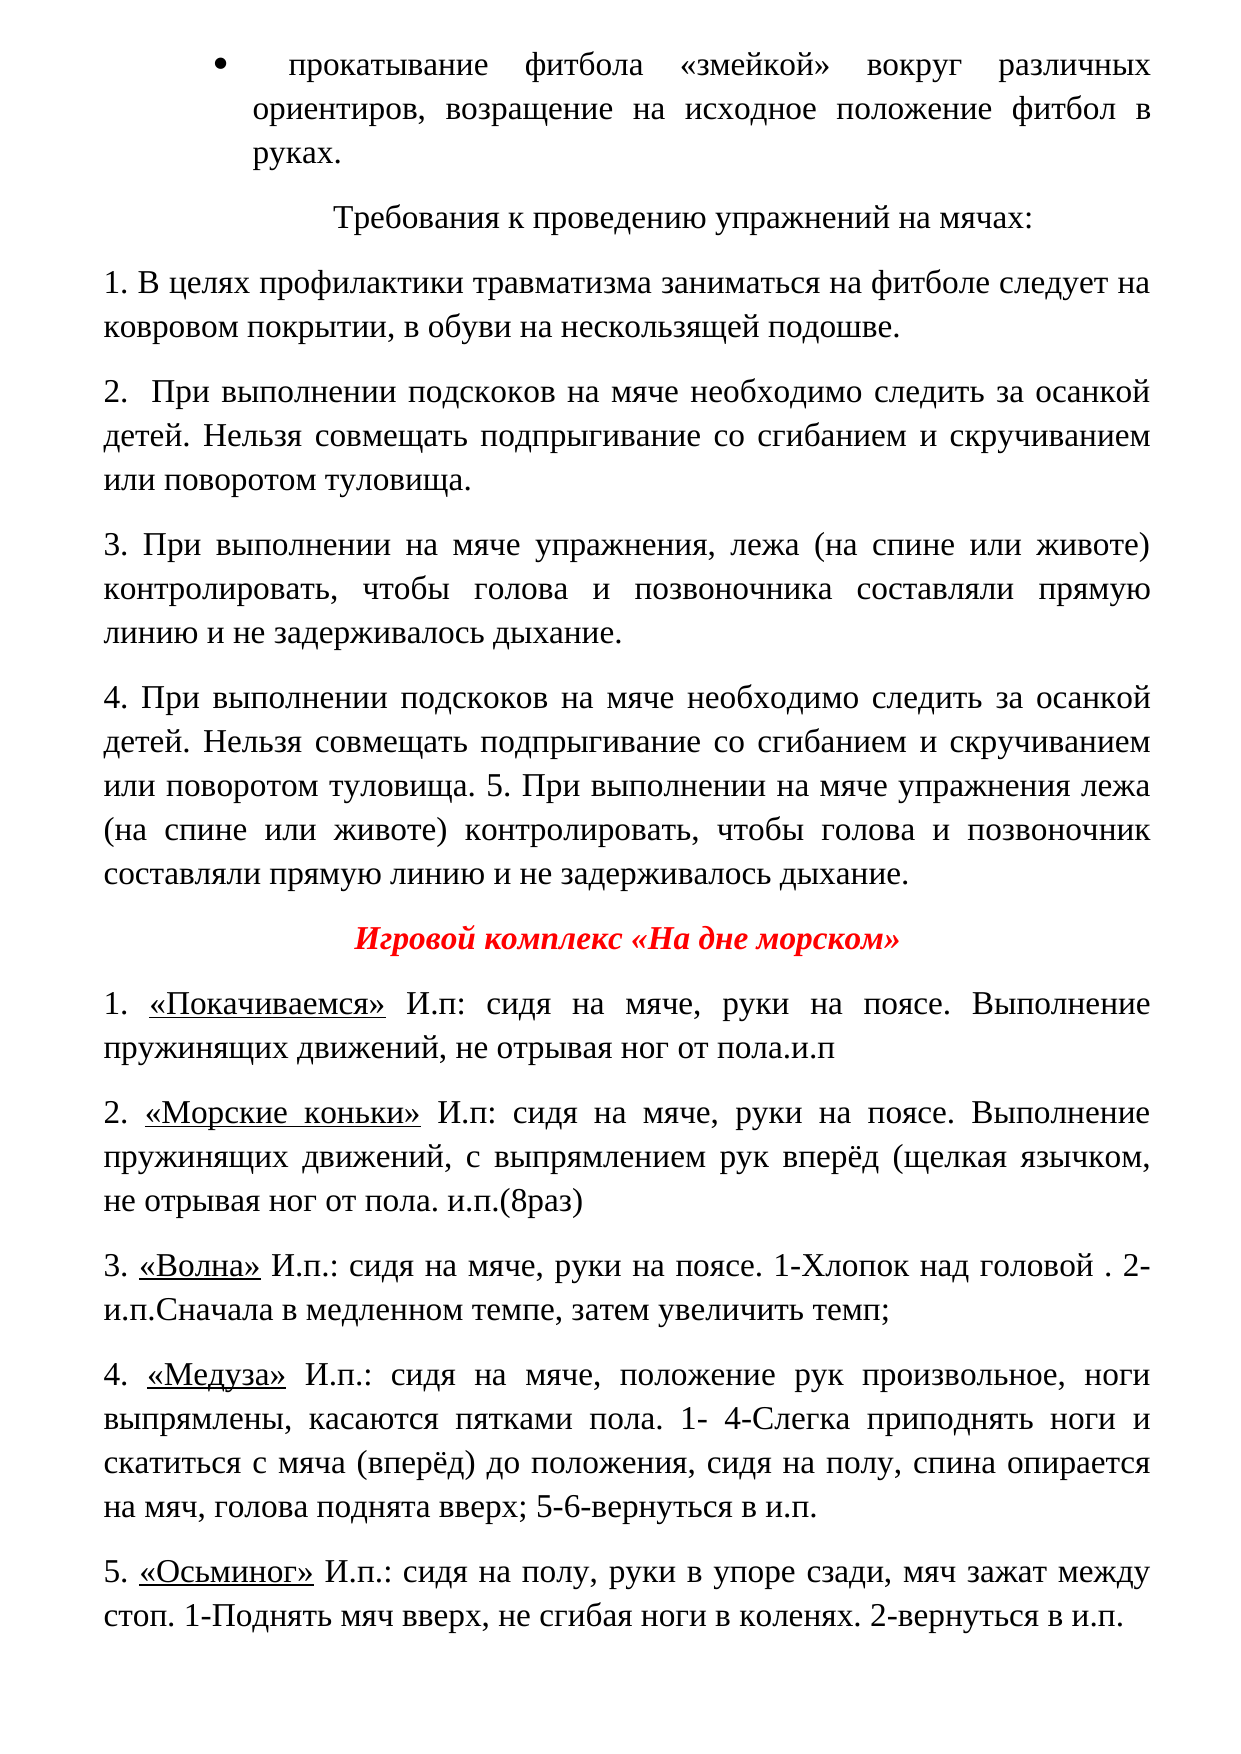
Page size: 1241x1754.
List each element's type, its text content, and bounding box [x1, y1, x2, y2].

text 4. «Медуза» И.п.: сидя на мяче, положение рук произвольное, ноги выпрямлены, касаются пятками пола. 1- 4-Слегка приподнять ноги и скатиться с мяча (вперёд) до положения, сидя на полу, спина опирается на мяч, голова поднята вверх; 5-6-вернуться в и.п. [103, 1354, 1152, 1525]
text Игровой комплекс «На дне морском» [103, 918, 1152, 957]
text 2. «Морские коньки» И.п: сидя на мяче, руки на поясе. Выполнение пружинящих движений, с выпрямлением рук вперёд (щелкая язычком, не отрывая ног от пола. и.п.(8раз) [103, 1092, 1152, 1219]
text 2. При выполнении подскоков на мяче необходимо следить за осанкой детей. Нельзя совмещать подпрыгивание со сгибанием и скручиванием или поворотом туловища. [103, 371, 1152, 498]
text 1. «Покачиваемся» И.п: сидя на мяче, руки на поясе. Выполнение пружинящих движений, не отрывая ног от пола.и.п [103, 983, 1152, 1066]
text Требования к проведению упражнений на мячах: [215, 197, 1152, 236]
text 1. В целях профилактики травматизма заниматься на фитболе следует на ковровом покрытии, в обуви на нескользящей подошве. [103, 262, 1152, 345]
list прокатывание фитбола «змейкой» вокруг различных ориентиров, возращение на исходное положение фитбол в руках. [215, 44, 1152, 171]
text 3. При выполнении на мяче упражнения, лежа (на спине или животе) контролировать, чтобы голова и позвоночника составляли прямую линию и не задерживалось дыхание. [103, 524, 1152, 651]
text 4. При выполнении подскоков на мяче необходимо следить за осанкой детей. Нельзя совмещать подпрыгивание со сгибанием и скручиванием или поворотом туловища. 5. При выполнении на мяче упражнения лежа (на спине или животе) контролировать, чтобы голова и позвоночник составляли прямую линию и не задерживалось дыхание. [103, 677, 1152, 892]
text 5. «Осьминог» И.п.: сидя на полу, руки в упоре сзади, мяч зажат между стоп. 1-Поднять мяч вверх, не сгибая ноги в коленях. 2-вернуться в и.п. [103, 1551, 1152, 1634]
text 3. «Волна» И.п.: сидя на мяче, руки на поясе. 1-Хлопок над головой . 2-и.п.Сначала в медленном темпе, затем увеличить темп; [103, 1245, 1152, 1328]
